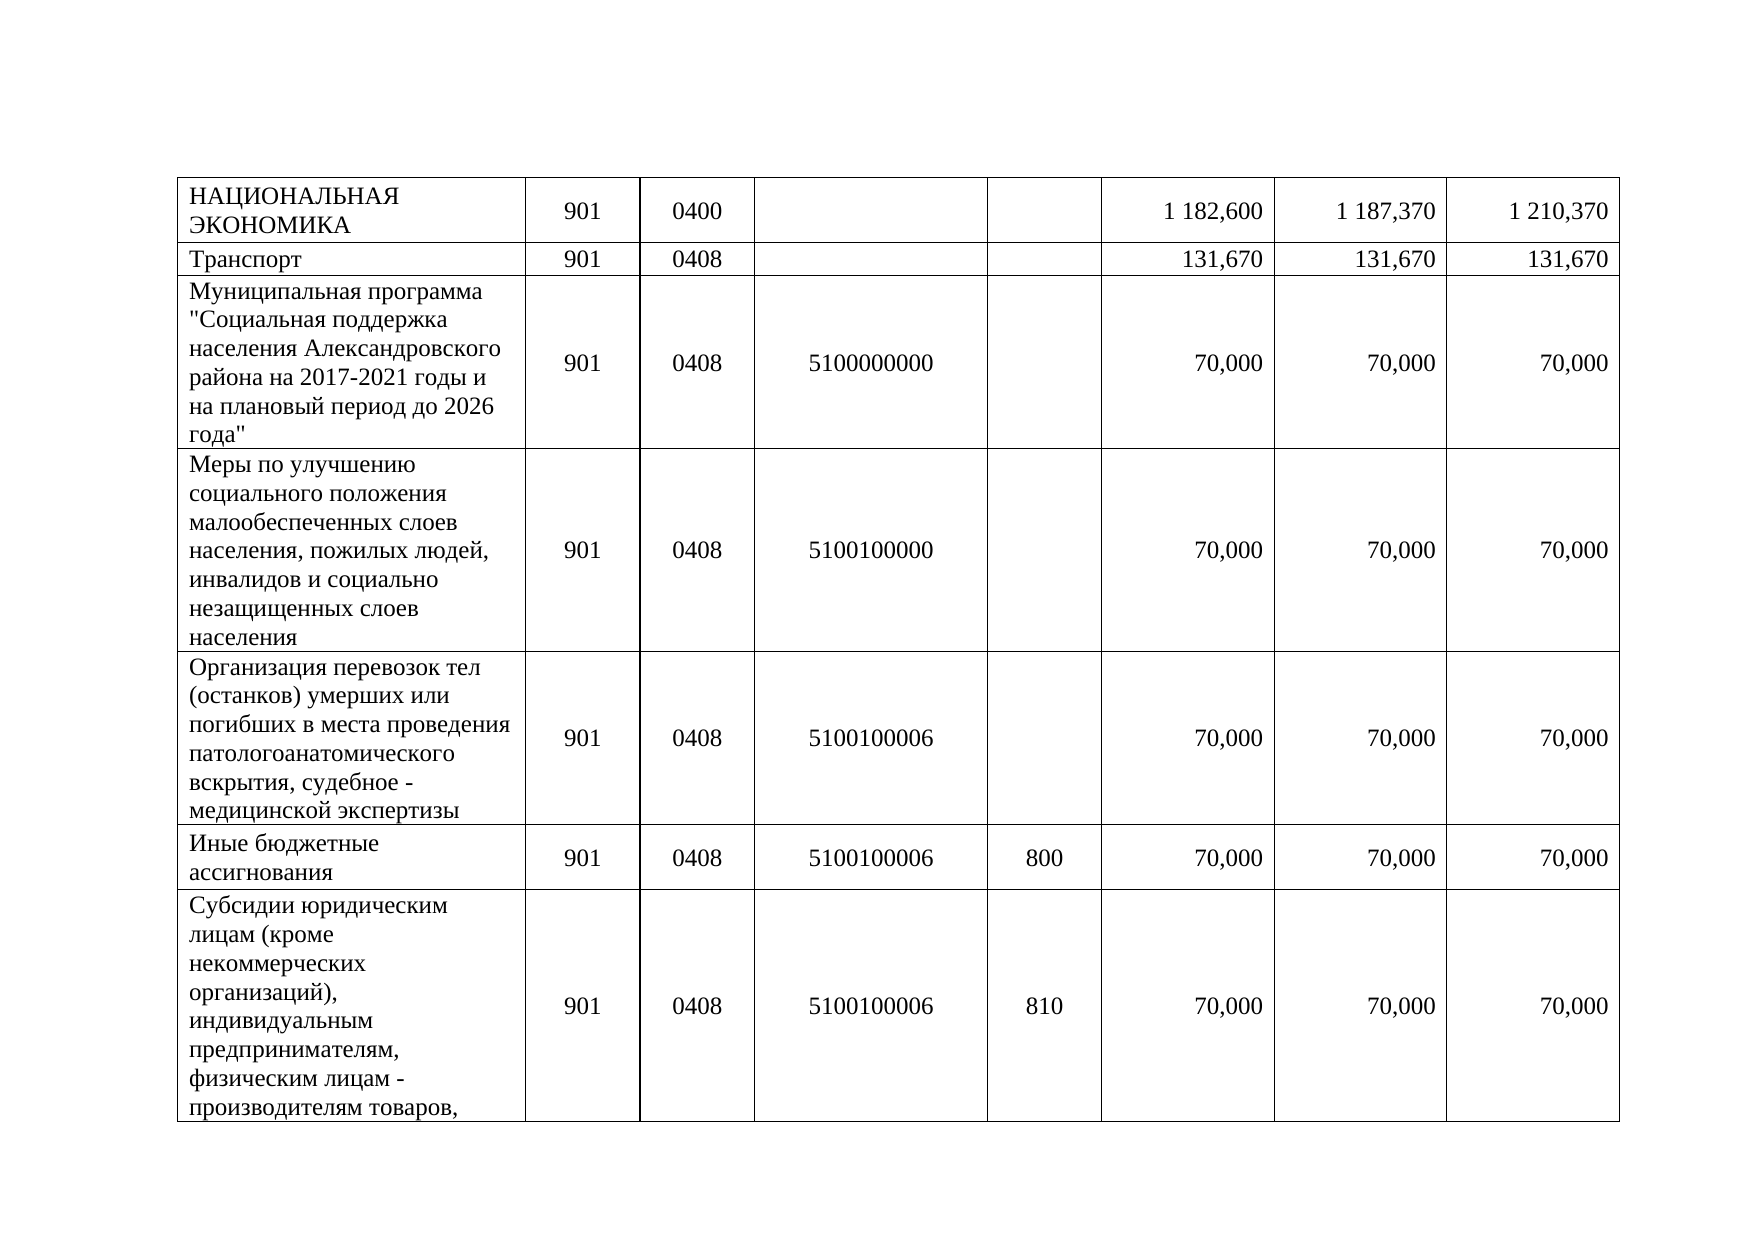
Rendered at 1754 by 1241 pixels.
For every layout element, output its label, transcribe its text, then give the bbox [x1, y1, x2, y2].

table_cell [988, 178, 1101, 242]
table_cell 131,670 [1447, 243, 1619, 275]
table_cell 1 187,370 [1275, 178, 1446, 242]
table_cell 0408 [641, 243, 754, 275]
table_cell 5100100000 [755, 449, 987, 651]
table_cell 0400 [641, 178, 754, 242]
table_cell [988, 449, 1101, 651]
table_cell 70,000 [1447, 825, 1619, 889]
table_cell [988, 276, 1101, 448]
table_cell 5100100006 [755, 652, 987, 824]
table_cell 70,000 [1275, 652, 1446, 824]
table_cell 0408 [641, 449, 754, 651]
table_cell Иные бюджетные ассигнования [178, 825, 525, 889]
table_cell 810 [988, 890, 1101, 1121]
table_cell 70,000 [1102, 652, 1274, 824]
table_cell [988, 243, 1101, 275]
table_cell 901 [526, 890, 639, 1121]
table_cell 901 [526, 825, 639, 889]
table_cell 70,000 [1102, 890, 1274, 1121]
table_cell 70,000 [1102, 825, 1274, 889]
table_cell 901 [526, 652, 639, 824]
table_cell 0408 [641, 276, 754, 448]
table_cell 5100100006 [755, 825, 987, 889]
table_cell НАЦИОНАЛЬНАЯ ЭКОНОМИКА [178, 178, 525, 242]
table_cell 0408 [641, 825, 754, 889]
table_cell 0408 [641, 652, 754, 824]
table_cell 1 182,600 [1102, 178, 1274, 242]
table_cell 131,670 [1275, 243, 1446, 275]
table_cell Транспорт [178, 243, 525, 275]
table_cell 70,000 [1275, 449, 1446, 651]
table_cell 70,000 [1447, 652, 1619, 824]
table_cell 70,000 [1447, 449, 1619, 651]
table_cell 70,000 [1275, 276, 1446, 448]
table_cell 70,000 [1447, 276, 1619, 448]
table_cell 1 210,370 [1447, 178, 1619, 242]
table_cell 70,000 [1275, 890, 1446, 1121]
table_cell 901 [526, 178, 639, 242]
table_cell 70,000 [1102, 276, 1274, 448]
table_cell 70,000 [1275, 825, 1446, 889]
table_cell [178, 890, 525, 1121]
table_cell 901 [526, 243, 639, 275]
table_cell [755, 178, 987, 242]
table_cell [755, 243, 987, 275]
table_cell Муниципальная программа "Социальная поддержка населения Александровского района на 2017-2021 годы и на плановый период до 2026 года" [178, 276, 525, 448]
table_cell [988, 652, 1101, 824]
table_cell 901 [526, 449, 639, 651]
table_cell Меры по улучшению социального положения малообеспеченных слоев населения, пожилых людей, инвалидов и социально незащищенных слоев населения [178, 449, 525, 651]
table_cell 800 [988, 825, 1101, 889]
table_cell 5100000000 [755, 276, 987, 448]
table_cell 0408 [641, 890, 754, 1121]
table_cell Организация перевозок тел (останков) умерших или погибших в места проведения патологоанатомического вскрытия, судебное - медицинской экспертизы [178, 652, 525, 824]
table_cell 70,000 [1102, 449, 1274, 651]
table_cell 5100100006 [755, 890, 987, 1121]
table_cell 70,000 [1447, 890, 1619, 1121]
table_cell 901 [526, 276, 639, 448]
table_cell 131,670 [1102, 243, 1274, 275]
